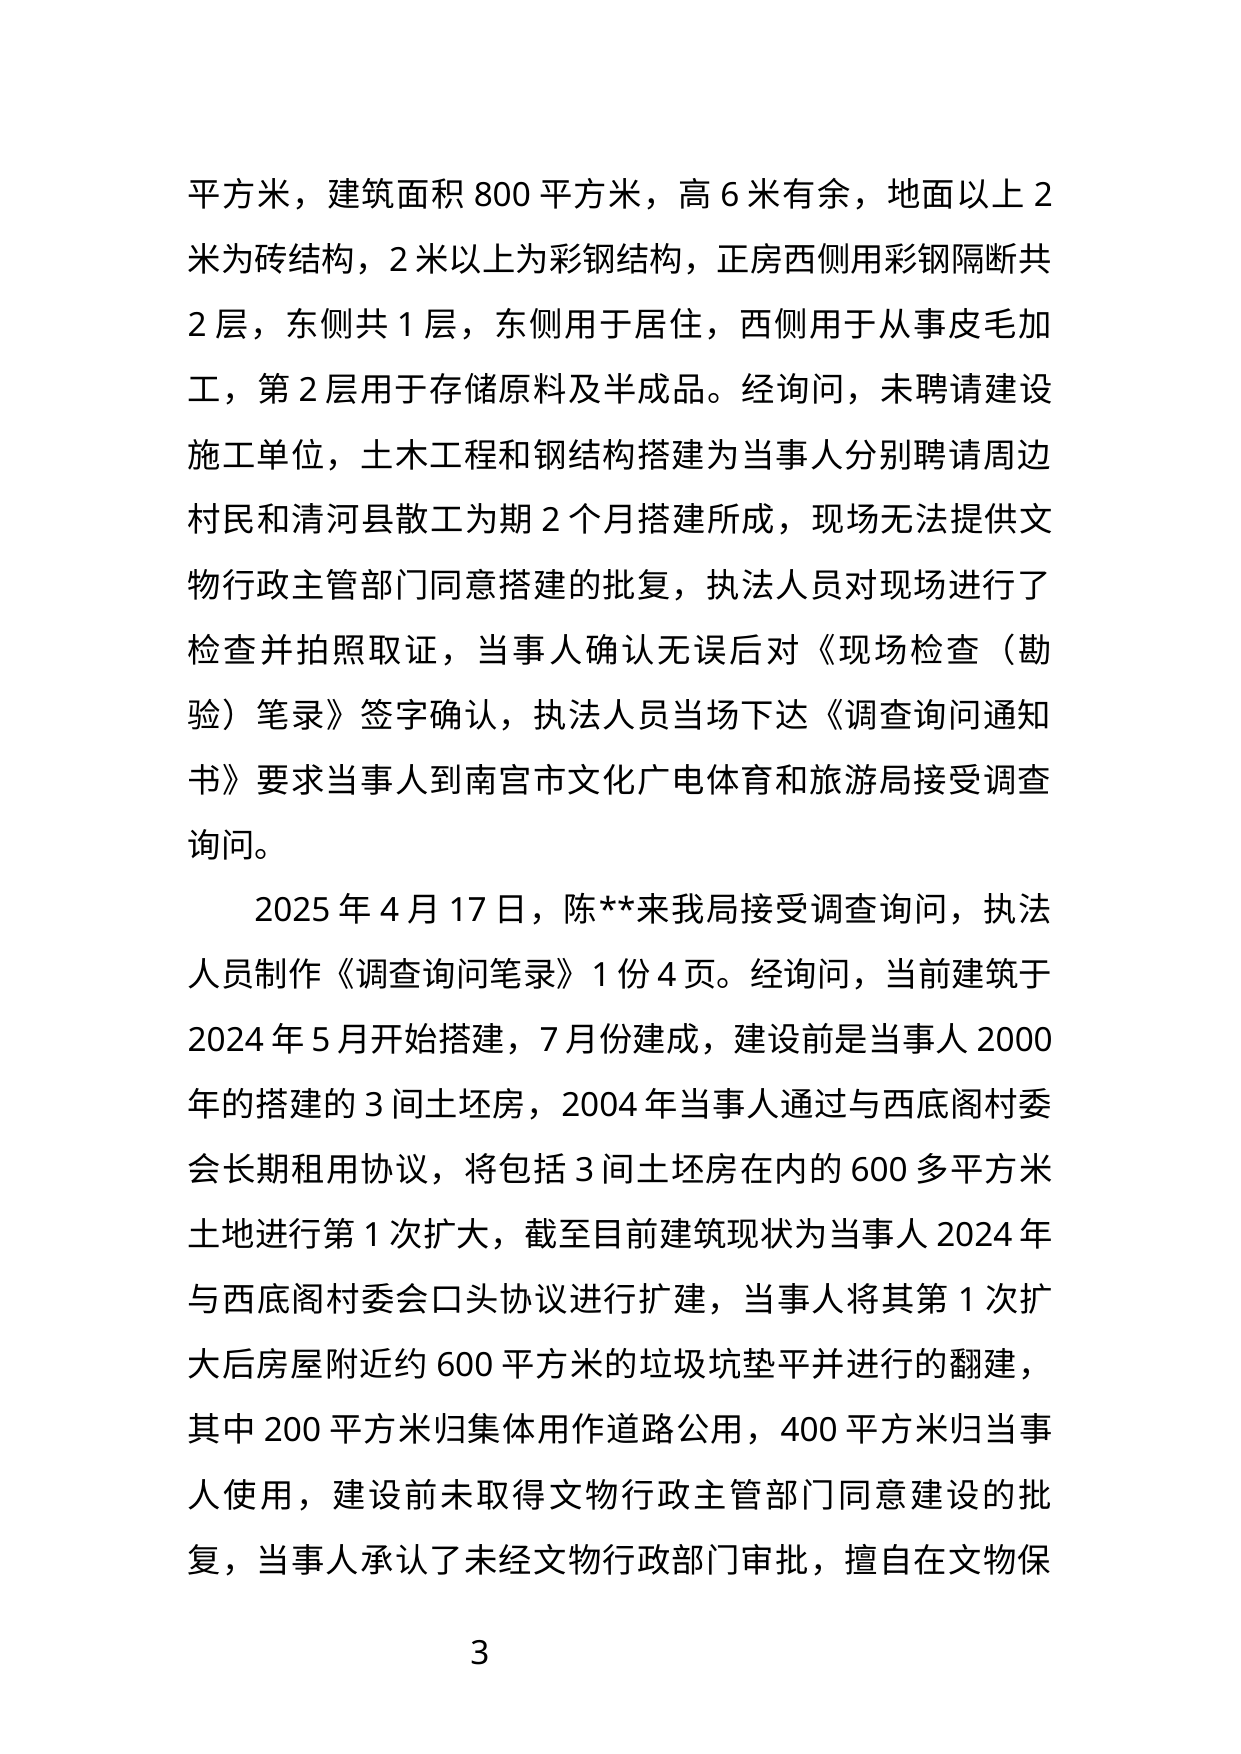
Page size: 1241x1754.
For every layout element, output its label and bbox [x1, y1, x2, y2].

text [187, 875, 1053, 1590]
text [187, 160, 1053, 875]
